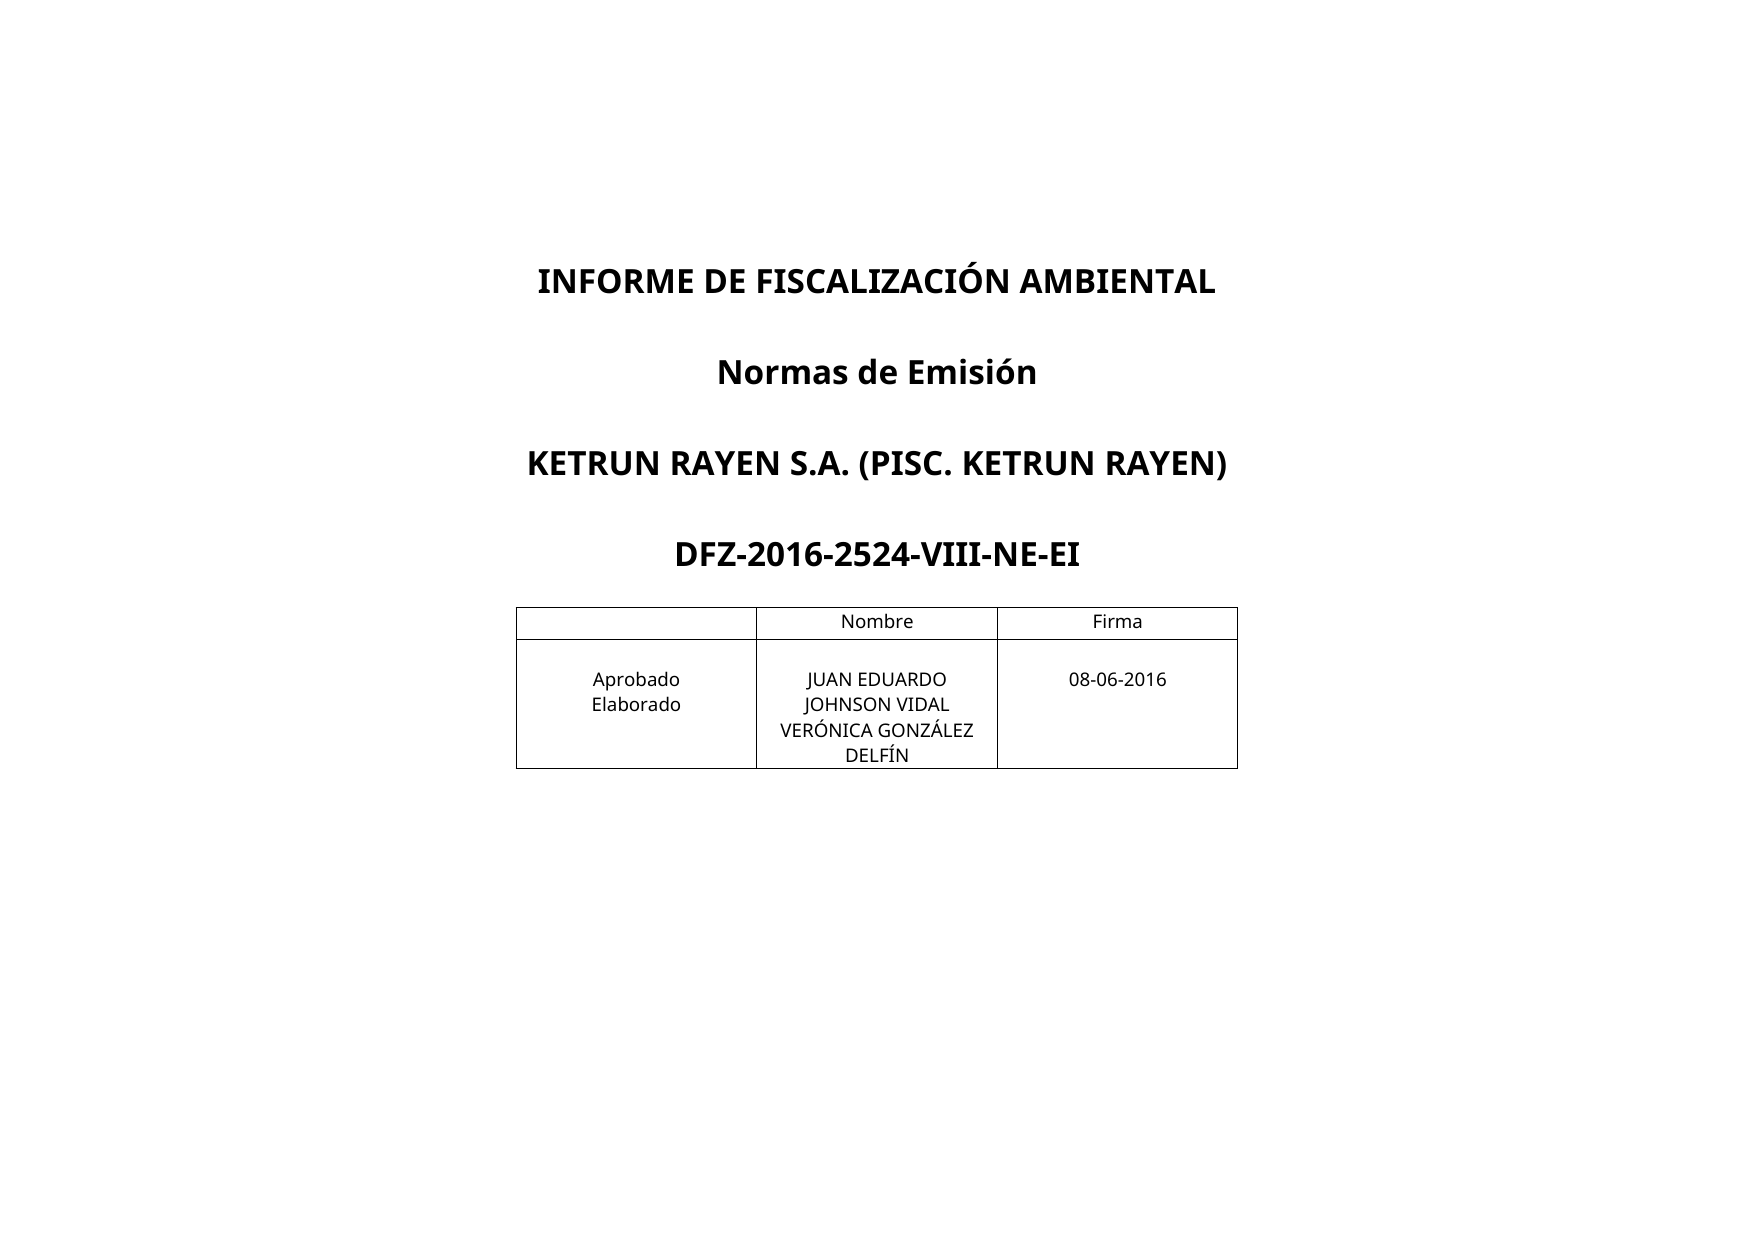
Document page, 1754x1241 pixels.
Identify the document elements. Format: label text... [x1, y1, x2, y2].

table_cell 08-06-2016 [998, 640, 1237, 768]
table_header [517, 608, 756, 639]
text Normas de Emisión [150, 303, 1604, 394]
table_cell Aprobado Elaborado [517, 640, 756, 768]
table_header Nombre [757, 608, 997, 639]
text DFZ-2016-2524-VIII-NE-EI [150, 485, 1604, 576]
text INFORME DE FISCALIZACIÓN AMBIENTAL [150, 212, 1604, 303]
table_cell JUAN EDUARDO JOHNSON VIDAL VERÓNICA GONZÁLEZ DELFÍN [757, 640, 997, 768]
text KETRUN RAYEN S.A. (PISC. KETRUN RAYEN) [150, 394, 1604, 485]
table_header Firma [998, 608, 1237, 639]
